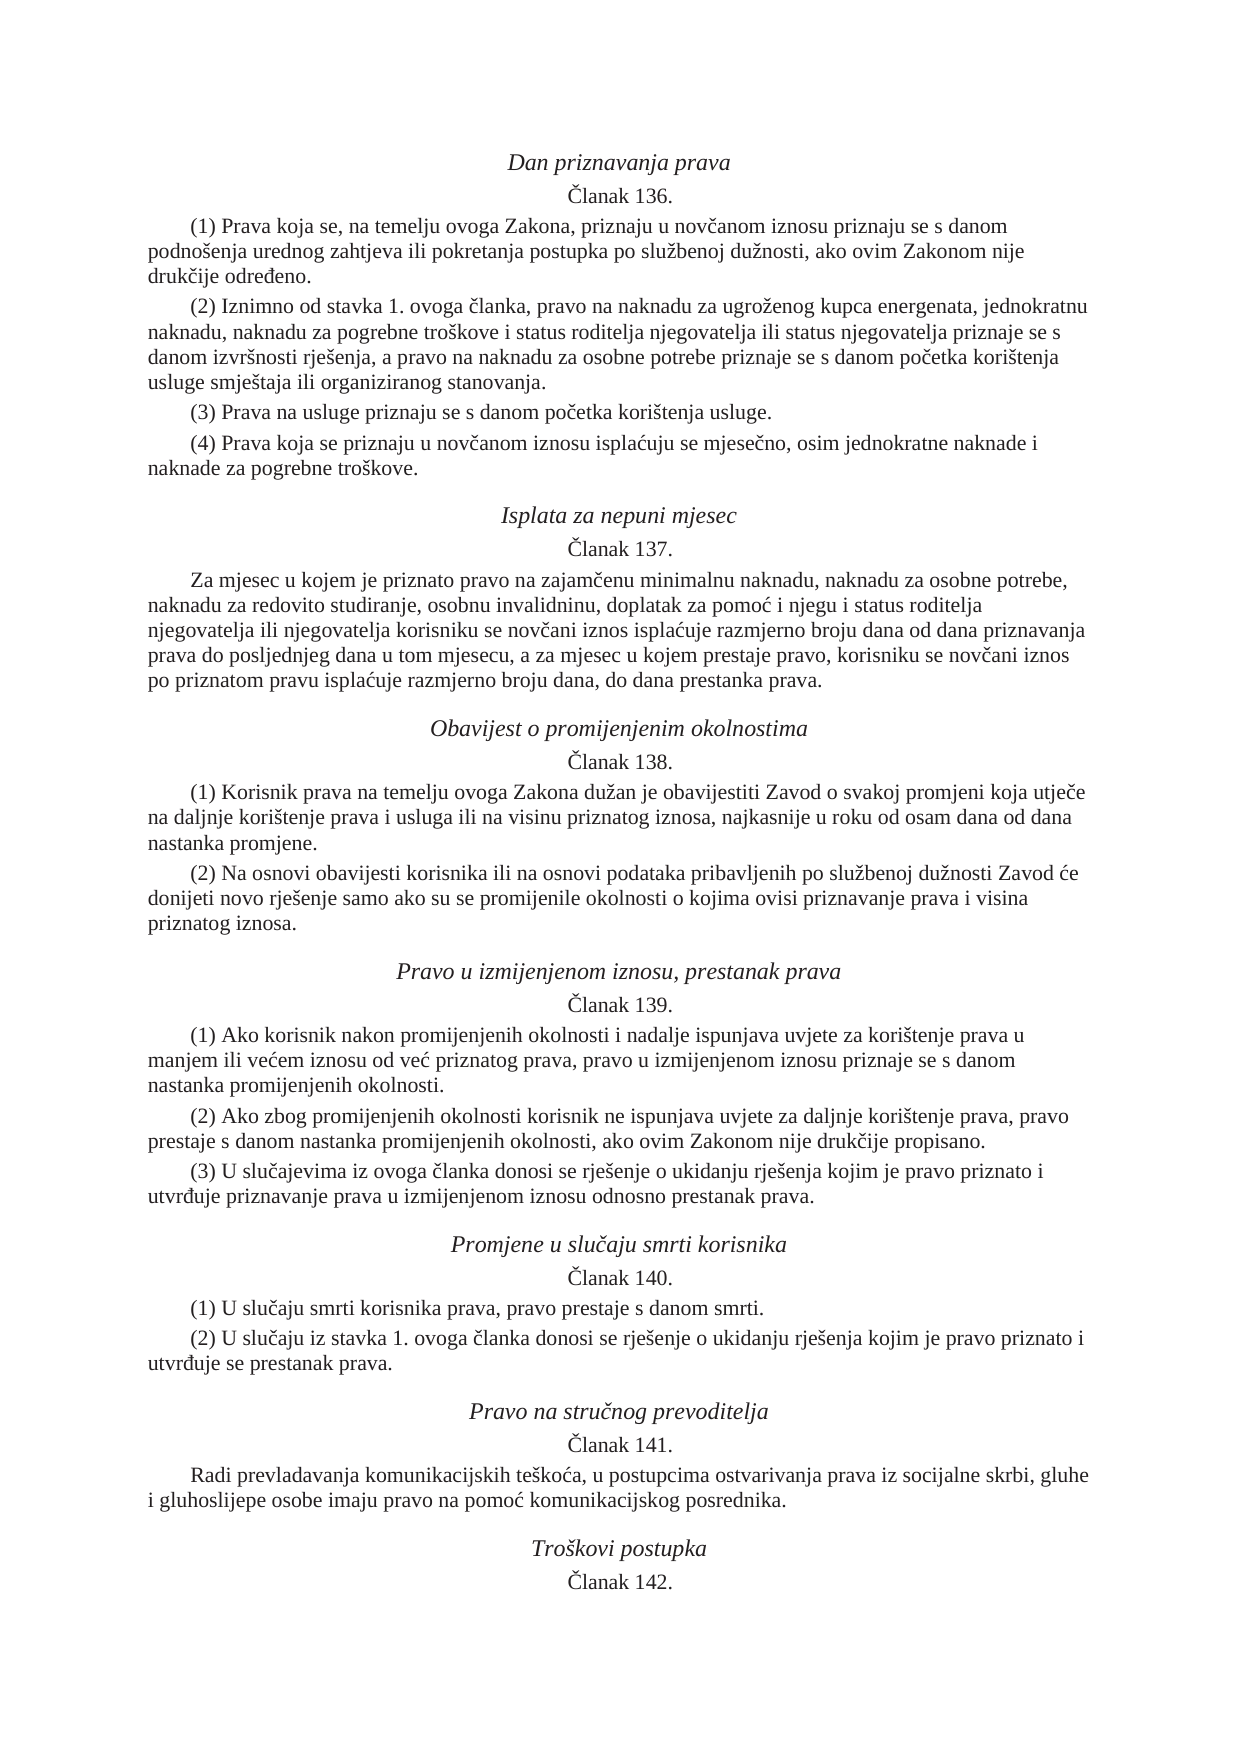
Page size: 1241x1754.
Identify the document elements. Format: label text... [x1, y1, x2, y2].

text (2) U slučaju iz stavka 1. ovoga članka donosi se rješenje o ukidanju rješenja kojim je pravo priznato i utvrđuje se prestanak prava. [148, 1325, 1093, 1376]
text Obavijest o promijenjenim okolnostima [148, 714, 1093, 741]
text Članak 140. [148, 1265, 1093, 1290]
text Članak 142. [148, 1569, 1093, 1594]
text Članak 141. [148, 1432, 1093, 1457]
text Dan priznavanja prava [148, 148, 1093, 175]
text Promjene u slučaju smrti korisnika [148, 1230, 1093, 1257]
text Članak 139. [148, 992, 1093, 1017]
text (1) Prava koja se, na temelju ovoga Zakona, priznaju u novčanom iznosu priznaju se s danom podnošenja urednog zahtjeva ili pokretanja postupka po službenoj dužnosti, ako ovim Zakonom nije drukčije određeno. [148, 213, 1093, 288]
text (2) Ako zbog promijenjenih okolnosti korisnik ne ispunjava uvjete za daljnje korištenje prava, pravo prestaje s danom nastanka promijenjenih okolnosti, ako ovim Zakonom nije drukčije propisano. [148, 1103, 1093, 1153]
text Članak 138. [148, 749, 1093, 774]
text Članak 137. [148, 536, 1093, 562]
text Troškovi postupka [148, 1534, 1093, 1561]
text (1) Ako korisnik nakon promijenjenih okolnosti i nadalje ispunjava uvjete za korištenje prava u manjem ili većem iznosu od već priznatog prava, pravo u izmijenjenom iznosu priznaje se s danom nastanka promijenjenih okolnosti. [148, 1022, 1093, 1098]
text Radi prevladavanja komunikacijskih teškoća, u postupcima ostvarivanja prava iz socijalne skrbi, gluhe i gluhoslijepe osobe imaju pravo na pomoć komunikacijskog posrednika. [148, 1462, 1093, 1513]
text Članak 136. [148, 183, 1093, 208]
text (2) Iznimno od stavka 1. ovoga članka, pravo na naknadu za ugroženog kupca energenata, jednokratnu naknadu, naknadu za pogrebne troškove i status roditelja njegovatelja ili status njegovatelja priznaje se s danom izvršnosti rješenja, a pravo na naknadu za osobne potrebe priznaje se s danom početka korištenja usluge smještaja ili organiziranog stanovanja. [148, 293, 1093, 394]
text (1) U slučaju smrti korisnika prava, pravo prestaje s danom smrti. [148, 1295, 1093, 1320]
text Pravo u izmijenjenom iznosu, prestanak prava [148, 957, 1093, 984]
text (4) Prava koja se priznaju u novčanom iznosu isplaćuju se mjesečno, osim jednokratne naknade i naknade za pogrebne troškove. [148, 429, 1093, 480]
text Za mjesec u kojem je priznato pravo na zajamčenu minimalnu naknadu, naknadu za osobne potrebe, naknadu za redovito studiranje, osobnu invalidninu, doplatak za pomoć i njegu i status roditelja njegovatelja ili njegovatelja korisniku se novčani iznos isplaćuje razmjerno broju dana od dana priznavanja prava do posljednjeg dana u tom mjesecu, a za mjesec u kojem prestaje pravo, korisniku se novčani iznos po priznatom pravu isplaćuje razmjerno broju dana, do dana prestanka prava. [148, 567, 1093, 693]
text Pravo na stručnog prevoditelja [148, 1397, 1093, 1424]
text Isplata za nepuni mjesec [148, 501, 1093, 529]
text (3) U slučajevima iz ovoga članka donosi se rješenje o ukidanju rješenja kojim je pravo priznato i utvrđuje priznavanje prava u izmijenjenom iznosu odnosno prestanak prava. [148, 1158, 1093, 1208]
text (1) Korisnik prava na temelju ovoga Zakona dužan je obavijestiti Zavod o svakoj promjeni koja utječe na daljnje korištenje prava i usluga ili na visinu priznatog iznosa, najkasnije u roku od osam dana od dana nastanka promjene. [148, 779, 1093, 855]
text (3) Prava na usluge priznaju se s danom početka korištenja usluge. [148, 399, 1093, 424]
text (2) Na osnovi obavijesti korisnika ili na osnovi podataka pribavljenih po službenoj dužnosti Zavod će donijeti novo rješenje samo ako su se promijenile okolnosti o kojima ovisi priznavanje prava i visina priznatog iznosa. [148, 860, 1093, 935]
